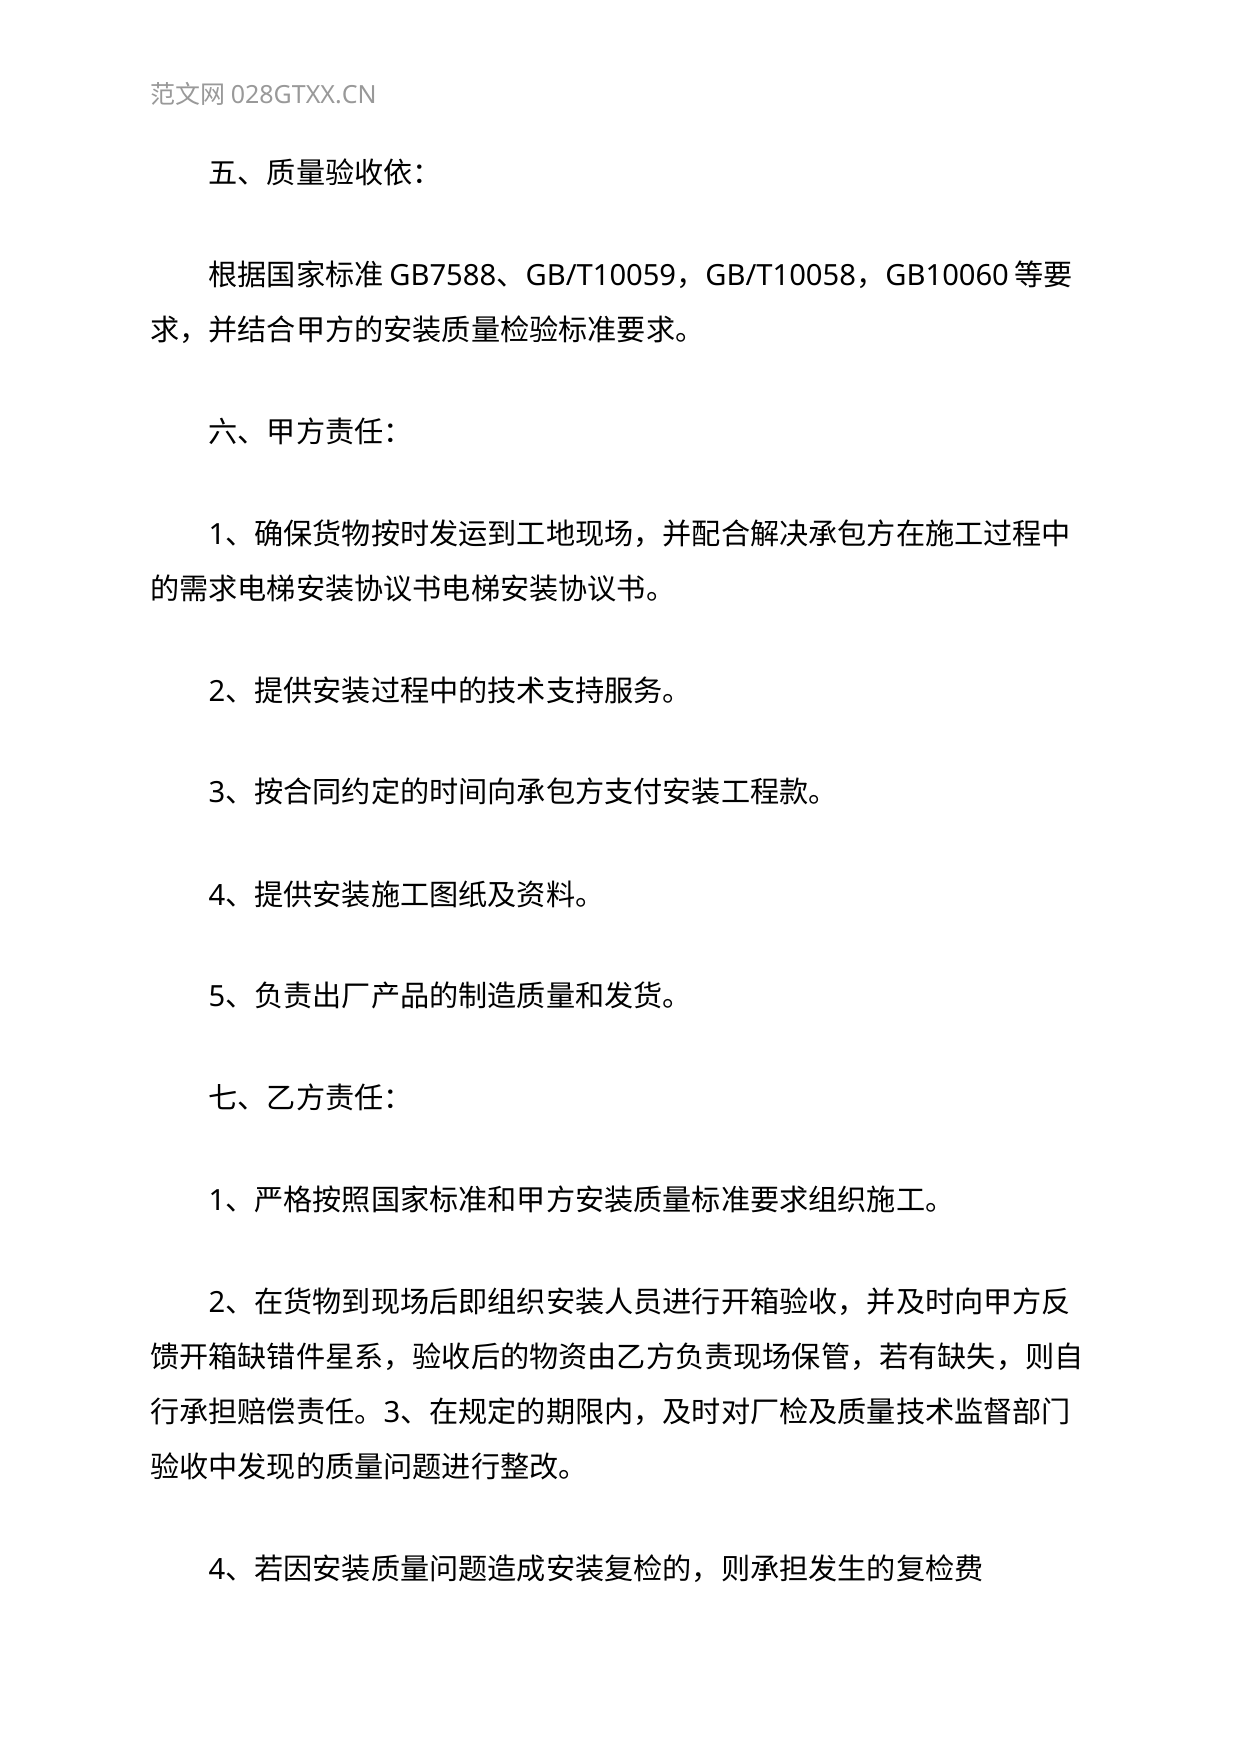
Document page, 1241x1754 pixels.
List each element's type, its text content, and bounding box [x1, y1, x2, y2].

text 2、在货物到现场后即组织安装人员进行开箱验收，并及时向甲方反馈开箱缺错件星系，验收后的物资由乙方负责现场保管，若有缺失，则自行承担赔偿责任。3、在规定的期限内，及时对厂检及质量技术监督部门验收中发现的质量问题进行整改。 [150, 1279, 1090, 1486]
text 根据国家标准GB7588、GB/T10059，GB/T10058，GB10060等要求，并结合甲方的安装质量检验标准要求。 [150, 252, 1090, 349]
text 4、若因安装质量问题造成安装复检的，则承担发生的复检费 [150, 1545, 1090, 1588]
text 4、提供安装施工图纸及资料。 [150, 871, 1090, 913]
text 1、严格按照国家标准和甲方安装质量标准要求组织施工。 [150, 1177, 1090, 1219]
text 七、乙方责任： [150, 1075, 1090, 1117]
text 五、质量验收依： [150, 150, 1090, 192]
text 3、按合同约定的时间向承包方支付安装工程款。 [150, 769, 1090, 811]
text 1、确保货物按时发运到工地现场，并配合解决承包方在施工过程中的需求电梯安装协议书电梯安装协议书。 [150, 510, 1090, 608]
text 六、甲方责任： [150, 408, 1090, 451]
text 5、负责出厂产品的制造质量和发货。 [150, 973, 1090, 1015]
text 2、提供安装过程中的技术支持服务。 [150, 667, 1090, 709]
